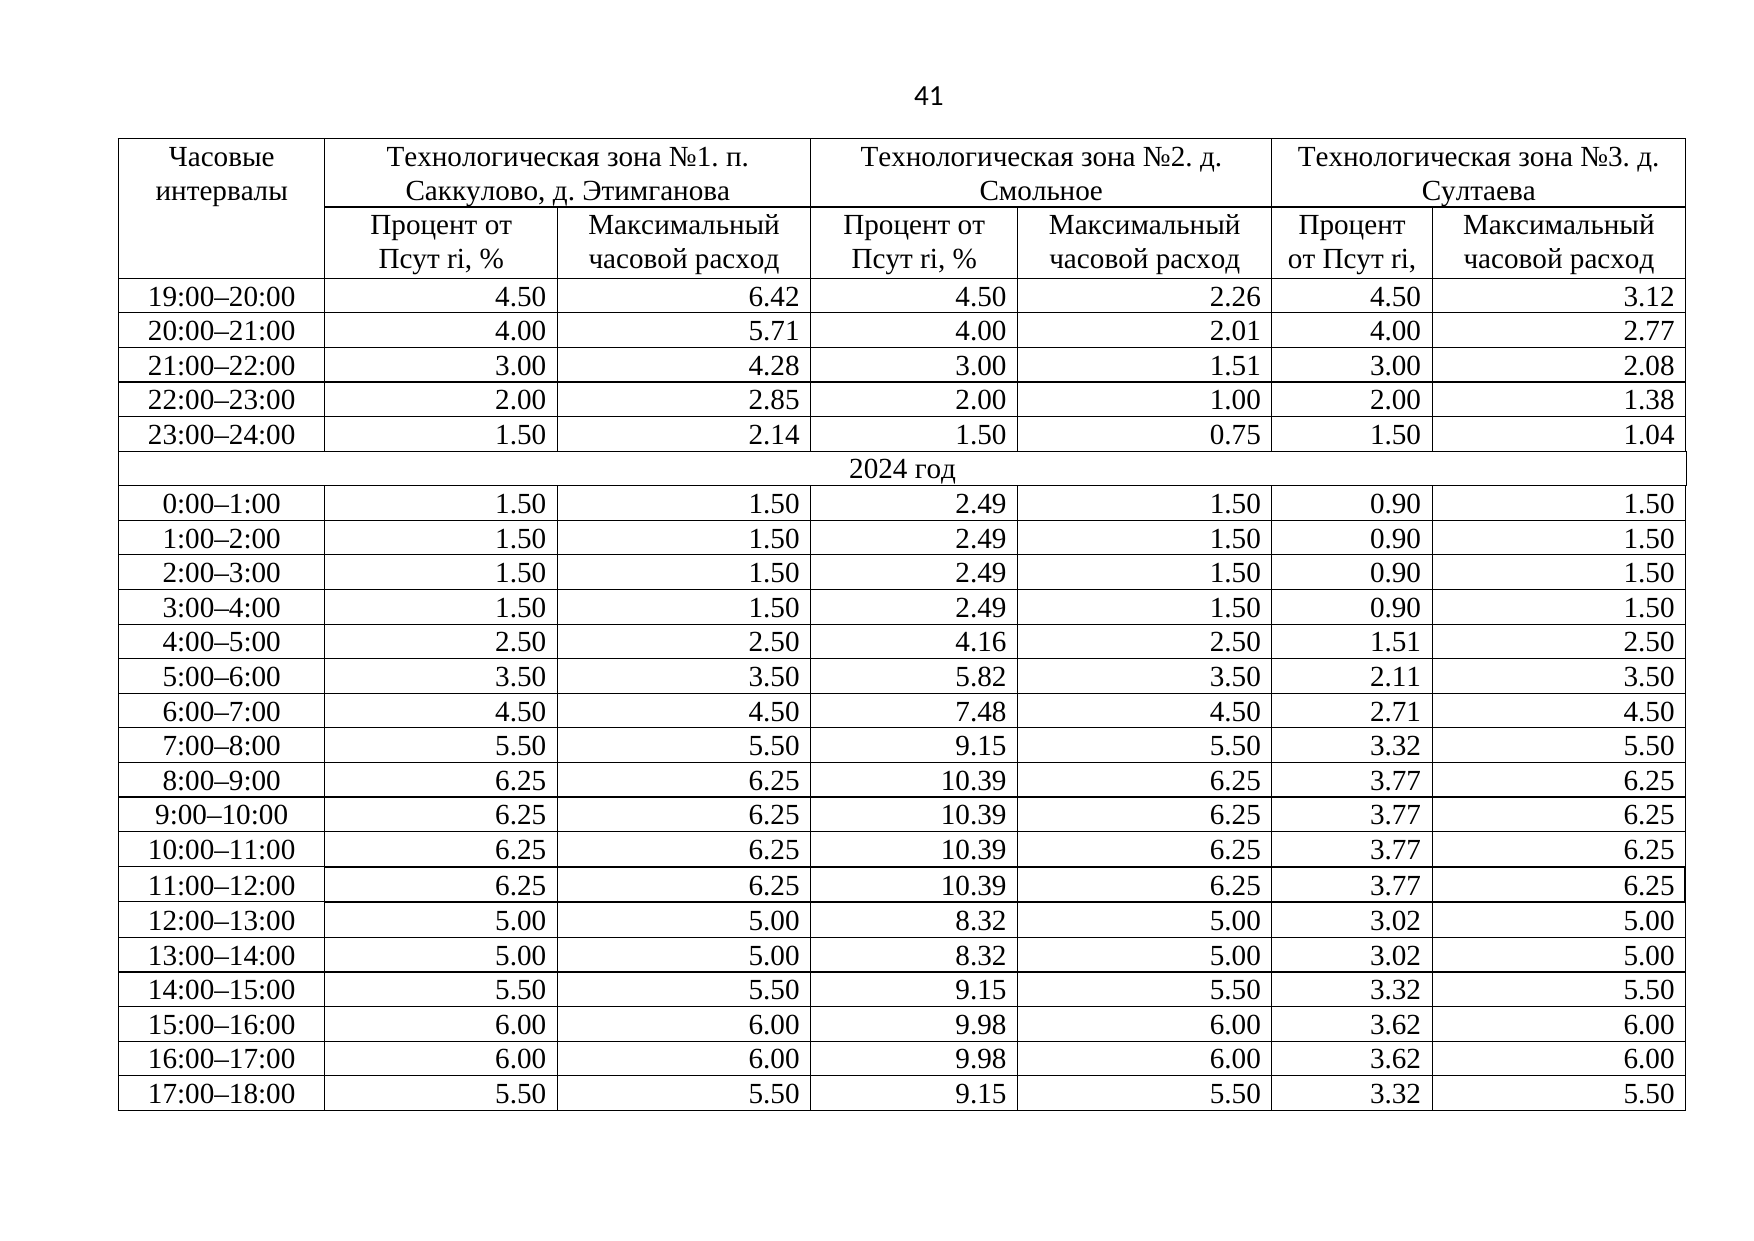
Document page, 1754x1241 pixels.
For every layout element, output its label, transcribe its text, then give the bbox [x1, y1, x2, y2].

table_cell 5.00 [1433, 903, 1685, 937]
table_cell 1.50 [325, 417, 557, 451]
table_cell 5.82 [811, 659, 1017, 693]
table_cell 1.50 [1433, 521, 1685, 554]
table_cell 4.28 [558, 348, 810, 381]
table_cell 6.25 [1433, 798, 1685, 831]
table_cell 5.50 [325, 728, 557, 762]
table_cell 3.02 [1272, 903, 1432, 937]
table_cell 4.50 [325, 694, 557, 727]
table_cell 4.50 [325, 279, 557, 312]
table_cell 2.49 [811, 486, 1017, 520]
table_cell 0.75 [1018, 417, 1271, 451]
table_cell 4.50 [1018, 694, 1271, 727]
table_cell 9.15 [811, 728, 1017, 762]
table_cell 5.00 [325, 903, 557, 937]
table_cell 1.50 [558, 590, 810, 623]
table_cell 3.50 [1018, 659, 1271, 693]
table_cell 6.00 [325, 1042, 557, 1075]
table_cell 1.50 [1433, 590, 1685, 623]
table_cell 4.00 [1272, 313, 1432, 347]
table_cell 5.50 [558, 973, 810, 1006]
table_cell 5.50 [1018, 973, 1271, 1006]
table_cell 0.90 [1272, 521, 1432, 554]
table_cell 9.98 [811, 1042, 1017, 1075]
table_cell 19:00–20:00 [119, 279, 324, 312]
table_cell 6:00–7:00 [119, 694, 324, 727]
table_cell 6.00 [1433, 1007, 1685, 1041]
table_cell 1.50 [558, 521, 810, 554]
table_cell 2024 год [119, 452, 1686, 485]
table_cell 3.00 [811, 348, 1017, 381]
table_cell 2.49 [811, 555, 1017, 589]
table_cell 5.50 [325, 973, 557, 1006]
table_cell 1.50 [1018, 521, 1271, 554]
table_cell 9.98 [811, 1007, 1017, 1041]
table_cell 6.25 [1018, 763, 1271, 796]
table_cell 3.62 [1272, 1007, 1432, 1041]
table_cell 10:00–11:00 [119, 832, 324, 866]
table_cell 0.90 [1272, 486, 1432, 520]
table_cell 6.25 [558, 798, 810, 831]
table_cell 5.50 [1018, 728, 1271, 762]
table_cell 1.50 [1433, 486, 1685, 520]
table_cell 1.50 [325, 590, 557, 623]
table_cell 1.00 [1018, 383, 1271, 416]
table_cell 5.50 [1018, 1076, 1271, 1110]
table_cell 6.00 [1433, 1042, 1685, 1075]
table_header Часовые интервалы [119, 139, 324, 278]
table_cell 1.38 [1433, 383, 1685, 416]
table_cell 1.50 [1018, 486, 1271, 520]
table_cell 5.71 [558, 313, 810, 347]
table_cell 6.25 [1433, 868, 1684, 901]
table_cell 5.50 [1433, 973, 1685, 1006]
table_cell 5.50 [325, 1076, 557, 1110]
table_cell 1.50 [1272, 417, 1432, 451]
table_cell 0.90 [1272, 555, 1432, 589]
table_cell 17:00–18:00 [119, 1076, 324, 1110]
table_cell 2.00 [1272, 383, 1432, 416]
table_cell 1.50 [325, 555, 557, 589]
table_cell 5:00–6:00 [119, 659, 324, 693]
table_cell 2.50 [325, 625, 557, 658]
table_cell 4.50 [558, 694, 810, 727]
table_cell 6.25 [558, 832, 810, 866]
table_cell 4.50 [1433, 694, 1685, 727]
table_cell 2.26 [1018, 279, 1271, 312]
table_cell 3.32 [1272, 728, 1432, 762]
table_cell 3.12 [1433, 279, 1685, 312]
table_cell 5.50 [558, 1076, 810, 1110]
table_cell 13:00–14:00 [119, 938, 324, 971]
table_cell 3.32 [1272, 973, 1432, 1006]
table_cell 11:00–12:00 [119, 867, 324, 901]
table_cell 3.62 [1272, 1042, 1432, 1075]
table_cell 9:00–10:00 [119, 798, 324, 831]
table_cell 1.50 [558, 555, 810, 589]
table_cell 7.48 [811, 694, 1017, 727]
table_cell 6.00 [1018, 1042, 1271, 1075]
table_cell 8.32 [811, 938, 1017, 971]
table_cell 1.50 [1018, 590, 1271, 623]
table_cell Процент от Псут ri, % [811, 208, 1017, 278]
table_cell 4.00 [811, 313, 1017, 347]
table_cell 4.00 [325, 313, 557, 347]
table_cell Максимальный часовой расход водопотребления [1433, 208, 1685, 278]
table_cell 3.50 [325, 659, 557, 693]
table_cell 2.11 [1272, 659, 1432, 693]
table_cell 2.71 [1272, 694, 1432, 727]
table_cell 5.00 [1018, 938, 1271, 971]
table_cell 5.00 [1018, 903, 1271, 937]
table_cell 20:00–21:00 [119, 313, 324, 347]
table_cell 7:00–8:00 [119, 728, 324, 762]
table_cell 2.50 [1433, 625, 1685, 658]
table_cell 21:00–22:00 [119, 348, 324, 381]
table_cell 5.00 [1433, 938, 1685, 971]
table_cell 16:00–17:00 [119, 1042, 324, 1075]
table_cell 1.50 [325, 486, 557, 520]
table_cell 6.25 [1433, 763, 1685, 796]
table_cell 6.25 [325, 832, 557, 866]
table_cell 6.25 [1433, 832, 1685, 866]
table_cell 22:00–23:00 [119, 383, 324, 416]
table_cell 15:00–16:00 [119, 1007, 324, 1041]
table_cell 6.25 [1018, 832, 1271, 866]
table_cell 6.25 [558, 868, 810, 901]
table_cell 1:00–2:00 [119, 521, 324, 554]
table_cell 2.00 [811, 383, 1017, 416]
table_cell 10.39 [811, 832, 1017, 866]
table_cell 5.50 [1433, 728, 1685, 762]
table_cell 5.00 [325, 938, 557, 971]
table_cell 6.00 [558, 1007, 810, 1041]
table_cell 2.08 [1433, 348, 1685, 381]
table_cell 2.77 [1433, 313, 1685, 347]
table_cell 8.32 [811, 903, 1017, 937]
table_cell 5.00 [558, 938, 810, 971]
table_cell 3.77 [1272, 868, 1432, 901]
table_cell 1.50 [558, 486, 810, 520]
table_cell 6.42 [558, 279, 810, 312]
table_cell 10.39 [811, 798, 1017, 831]
table_cell 12:00–13:00 [119, 902, 324, 937]
table_cell 3.50 [1433, 659, 1685, 693]
table_cell 4.50 [1272, 279, 1432, 312]
table_cell 2:00–3:00 [119, 555, 324, 589]
table_cell 1.04 [1433, 417, 1685, 451]
table_cell 0.90 [1272, 590, 1432, 623]
table_cell Максимальный часовой расход водопотребления [1018, 208, 1271, 278]
table_cell Процент от Псут ri, % [325, 208, 557, 278]
table_cell 5.50 [558, 728, 810, 762]
table_cell 6.25 [325, 868, 557, 901]
table_cell 2.85 [558, 383, 810, 416]
table_cell 4.50 [811, 279, 1017, 312]
table_cell 2.00 [325, 383, 557, 416]
table_cell 9.15 [811, 1076, 1017, 1110]
table_cell 6.25 [1018, 798, 1271, 831]
table_cell 6.25 [558, 763, 810, 796]
table_cell 5.00 [558, 903, 810, 937]
table_cell 1.51 [1018, 348, 1271, 381]
table_cell 3:00–4:00 [119, 590, 324, 623]
table_cell 6.00 [1018, 1007, 1271, 1041]
table_cell 3.50 [558, 659, 810, 693]
table_cell 3.02 [1272, 938, 1432, 971]
table_cell 14:00–15:00 [119, 973, 324, 1006]
table_cell 1.50 [325, 521, 557, 554]
table_cell 6.25 [325, 763, 557, 796]
table_cell 4:00–5:00 [119, 625, 324, 658]
table_cell Процент от Псут ri, % [1272, 208, 1432, 278]
table_cell 8:00–9:00 [119, 763, 324, 796]
table_cell 2.50 [1018, 625, 1271, 658]
table_cell 6.25 [1018, 868, 1271, 901]
table_cell 3.77 [1272, 763, 1432, 796]
table_cell 3.00 [1272, 348, 1432, 381]
table_cell 2.49 [811, 521, 1017, 554]
table_cell 4.16 [811, 625, 1017, 658]
table_cell 10.39 [811, 763, 1017, 796]
table_cell 1.50 [811, 417, 1017, 451]
table_cell 2.50 [558, 625, 810, 658]
table_cell 1.51 [1272, 625, 1432, 658]
table_header Технологическая зона №1. п. Саккулово, д. Этимганова [325, 139, 810, 206]
table_cell 3.77 [1272, 832, 1432, 866]
table_header Технологическая зона №3. д. Султаева [1272, 139, 1685, 206]
table_cell 1.50 [1433, 555, 1685, 589]
table_cell Максимальный часовой расход водопотребления [558, 208, 810, 278]
table_cell 10.39 [811, 868, 1017, 901]
table_cell 3.32 [1272, 1076, 1432, 1110]
table_cell 23:00–24:00 [119, 417, 324, 451]
table_cell 0:00–1:00 [119, 486, 324, 520]
table_cell 9.15 [811, 973, 1017, 1006]
table_cell 3.77 [1272, 798, 1432, 831]
table_cell 6.00 [325, 1007, 557, 1041]
table_cell 6.00 [558, 1042, 810, 1075]
table_cell 2.49 [811, 590, 1017, 623]
table_cell 2.14 [558, 417, 810, 451]
table_cell 6.25 [325, 798, 557, 831]
table_cell 5.50 [1433, 1076, 1685, 1110]
table_cell 2.01 [1018, 313, 1271, 347]
table_cell 3.00 [325, 348, 557, 381]
table_header Технологическая зона №2. д. Смольное [811, 139, 1271, 206]
table_cell 1.50 [1018, 555, 1271, 589]
